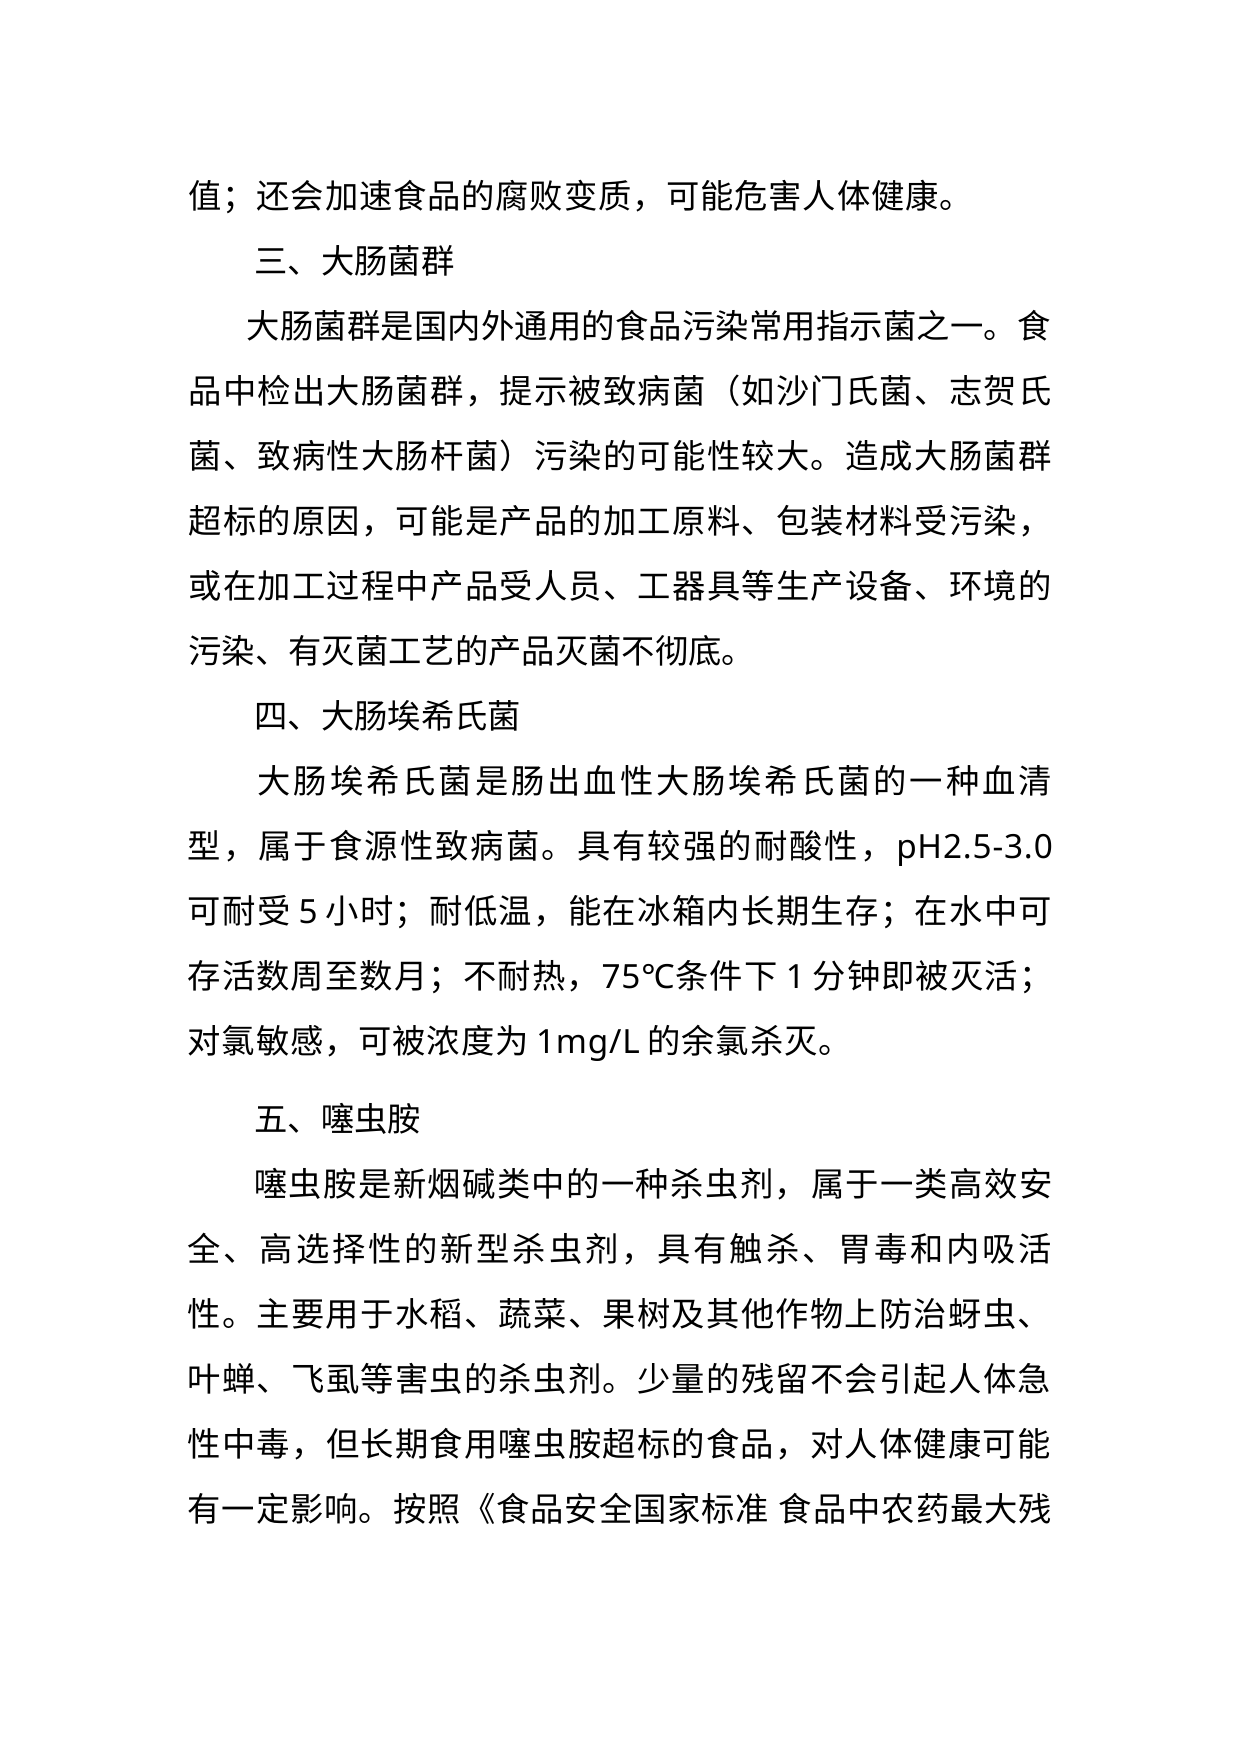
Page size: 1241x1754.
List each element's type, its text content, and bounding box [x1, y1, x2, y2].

list 四、大肠埃希氏菌 [187, 682, 1053, 747]
list 大肠菌群是国内外通用的食品污染常用指示菌之一。食品中检出大肠菌群，提示被致病菌（如沙门氏菌、志贺氏菌、致病性大肠杆菌）污染的可能性较大。造成大肠菌群超标的原因，可能是产品的加工原料、包装材料受污染，或在加工过程中产品受人员、工器具等生产设备、环境的污染、有灭菌工艺的产品灭菌不彻底。 [188, 292, 1053, 682]
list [187, 1149, 1053, 1539]
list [188, 162, 1053, 227]
list 三、大肠菌群 [187, 227, 1053, 292]
text 大肠埃希氏菌是肠出血性大肠埃希氏菌的一种血清型，属于食源性致病菌。具有较强的耐酸性，pH2.5-3.0可耐受5小时；耐低温，能在冰箱内长期生存；在水中可存活数周至数月；不耐热，75℃条件下1分钟即被灭活；对氯敏感，可被浓度为1mg/L的余氯杀灭。 [187, 747, 1053, 1072]
list 五、噻虫胺 [187, 1084, 1053, 1149]
